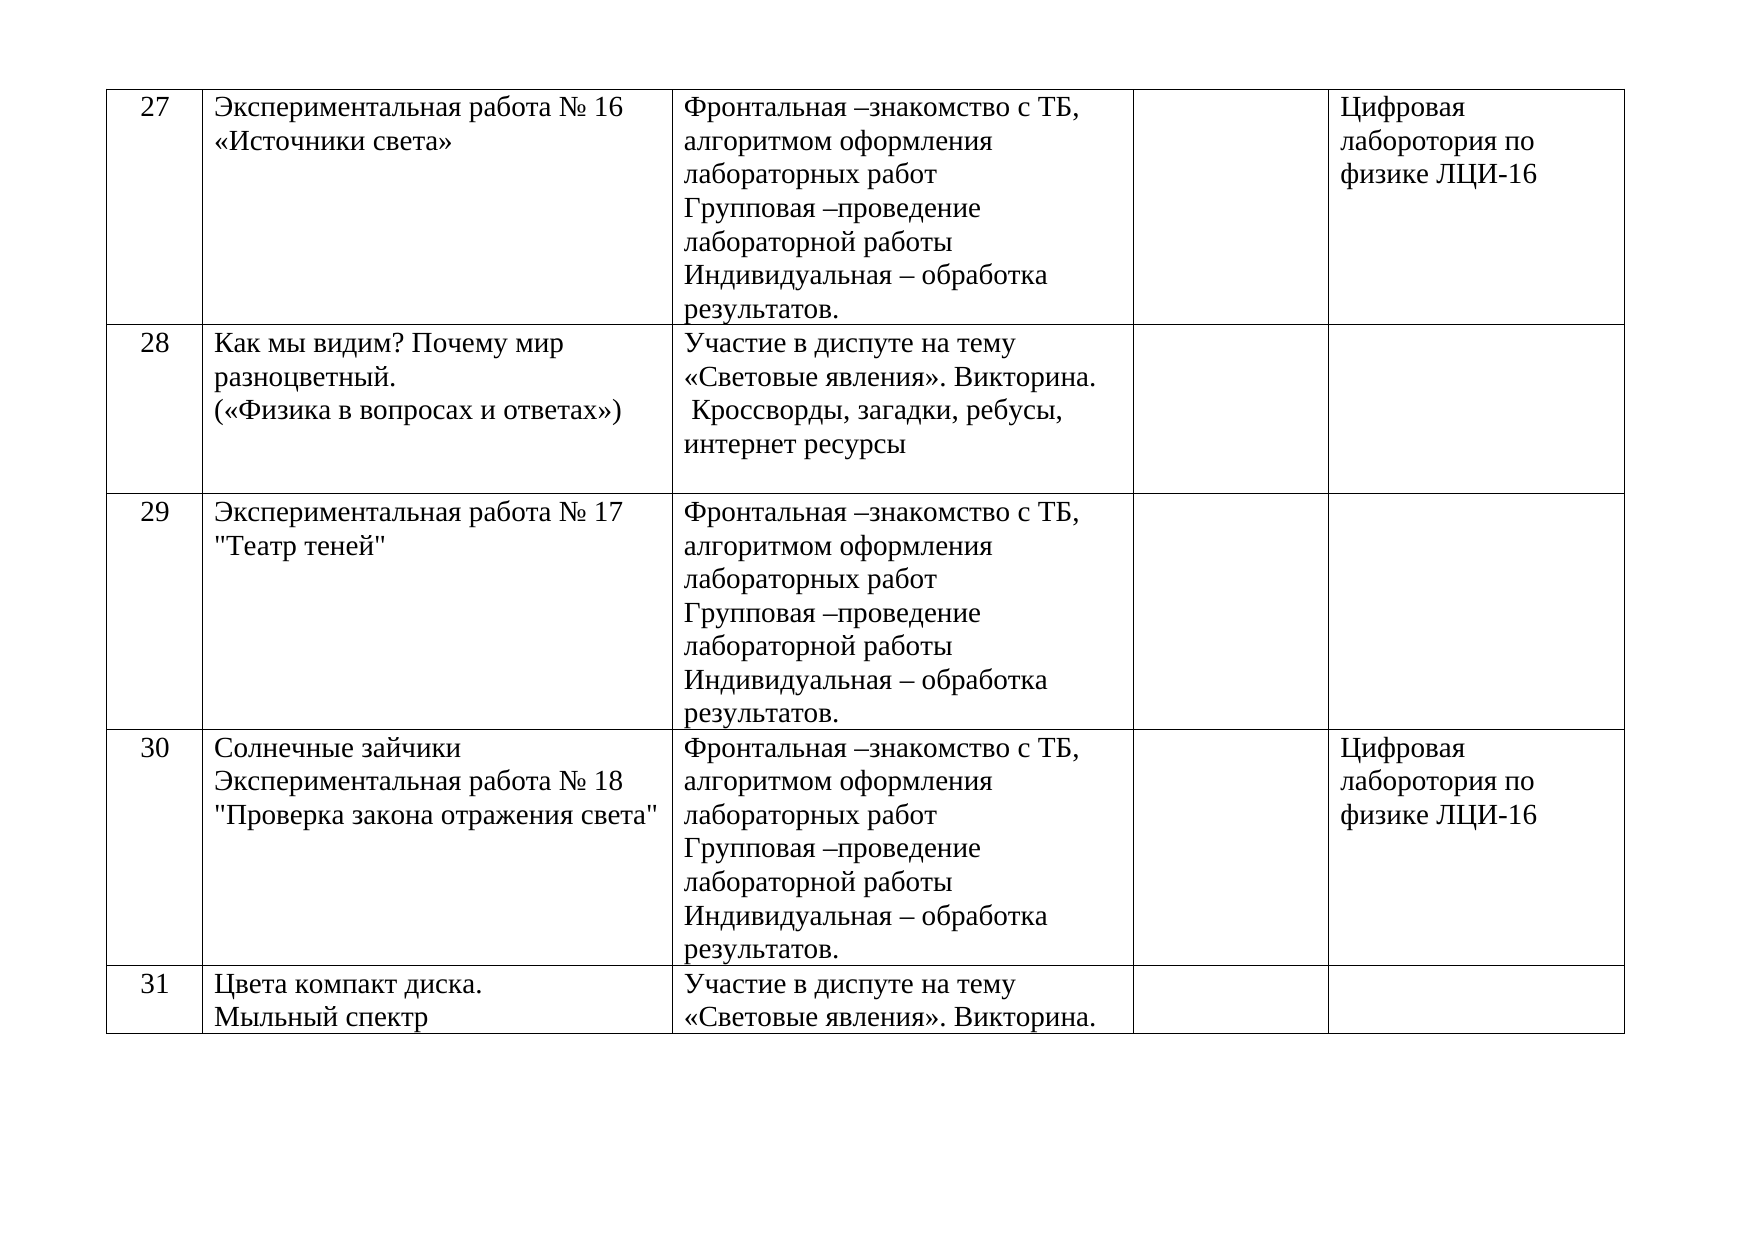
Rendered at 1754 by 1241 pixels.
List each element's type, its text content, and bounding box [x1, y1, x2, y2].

table_cell [1134, 966, 1328, 1033]
table_cell [1134, 90, 1328, 324]
table_cell [1134, 730, 1328, 965]
table_cell Солнечные зайчики Экспериментальная работа № 18 "Проверка закона отражения света" [203, 730, 672, 965]
table_cell Цифровая лаборотория по физике ЛЦИ-16 [1329, 90, 1624, 324]
table_cell 31 [107, 966, 202, 1033]
table_cell Экспериментальная работа № 16 «Источники света» [203, 90, 672, 324]
table_cell Экспериментальная работа № 17 "Театр теней" [203, 494, 672, 729]
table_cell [673, 966, 1133, 1033]
table_cell Как мы видим? Почему мир разноцветный. («Физика в вопросах и ответах») [203, 325, 672, 493]
table_cell 28 [107, 325, 202, 493]
table_cell [1329, 325, 1624, 493]
table_cell [1134, 494, 1328, 729]
table_cell Участие в диспуте на тему «Световые явления». Викторина. Кроссворды, загадки, ребусы, интернет ресурсы [673, 325, 1133, 493]
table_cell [203, 966, 672, 1033]
table_cell 30 [107, 730, 202, 965]
table_cell [1329, 494, 1624, 729]
table_cell 27 [107, 90, 202, 324]
table_cell 29 [107, 494, 202, 729]
table_cell Цифровая лаборотория по физике ЛЦИ-16 [1329, 730, 1624, 965]
table_cell [1134, 325, 1328, 493]
table_cell [1329, 966, 1624, 1033]
